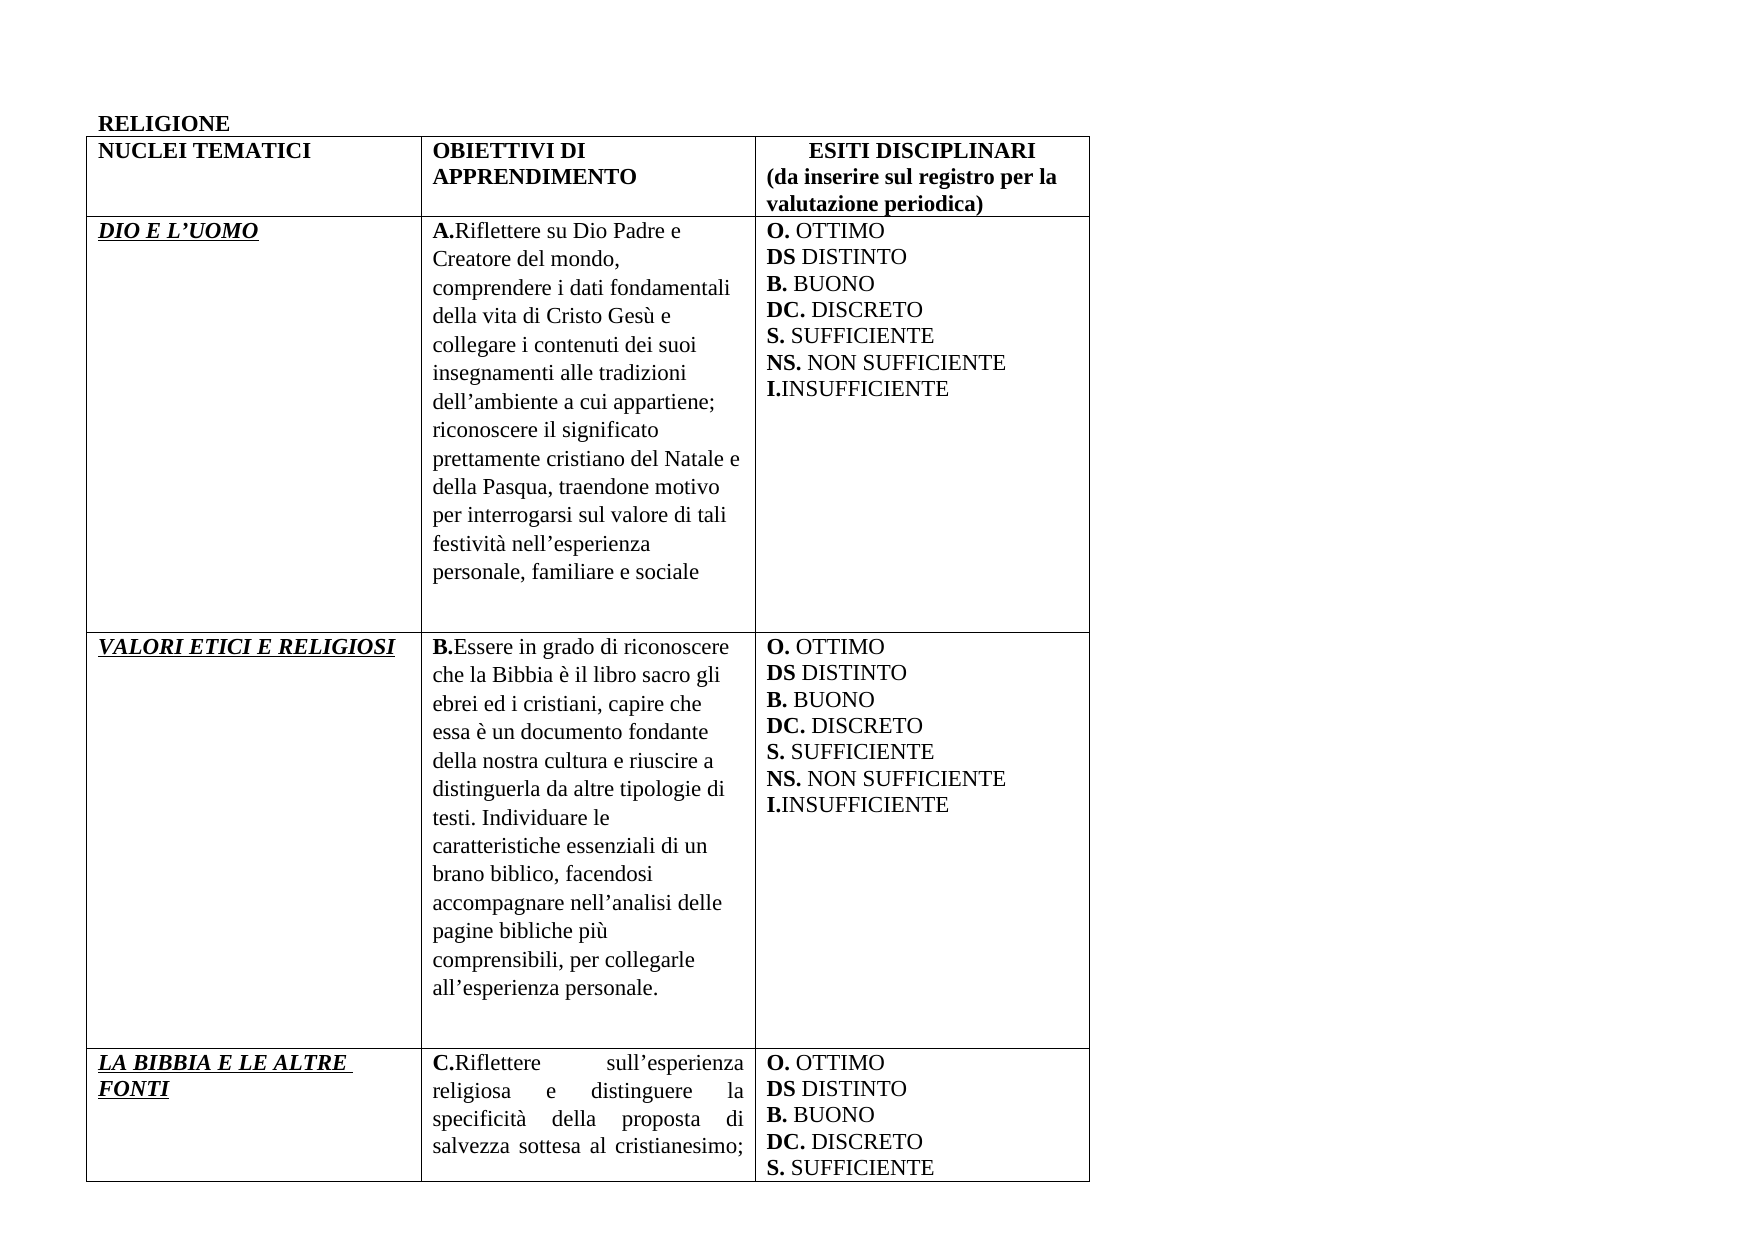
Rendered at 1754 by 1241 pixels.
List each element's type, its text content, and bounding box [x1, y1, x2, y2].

table_cell VALORI ETICI E RELIGIOSI [87, 633, 421, 1048]
table_header NUCLEI TEMATICI [87, 137, 421, 216]
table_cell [756, 1049, 1089, 1181]
table_header ESITI DISCIPLINARI (da inserire sul registro per la valutazione periodica) [756, 137, 1089, 216]
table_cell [422, 1049, 755, 1181]
table_cell A.Riflettere su Dio Padre e Creatore del mondo, comprendere i dati fondamentali della vita di Cristo Gesù e collegare i contenuti dei suoi insegnamenti alle tradizioni dell’ambiente a cui appartiene; riconoscere il significato prettamente cristiano del Natale e della Pasqua, traendone motivo per interrogarsi sul valore di tali festività nell’esperienza personale, familiare e sociale [422, 217, 755, 632]
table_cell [87, 1049, 421, 1181]
table_cell O. OTTIMO DS DISTINTO B. BUONO DC. DISCRETO S. SUFFICIENTE NS. NON SUFFICIENTE I.INSUFFICIENTE [756, 217, 1089, 632]
table_cell DIO E L’UOMO [87, 217, 421, 632]
text RELIGIONE [98, 109, 1642, 136]
table_cell O. OTTIMO DS DISTINTO B. BUONO DC. DISCRETO S. SUFFICIENTE NS. NON SUFFICIENTE I.INSUFFICIENTE [756, 633, 1089, 1048]
table_cell B.Essere in grado di riconoscere che la Bibbia è il libro sacro gli ebrei ed i cristiani, capire che essa è un documento fondante della nostra cultura e riuscire a distinguerla da altre tipologie di testi. Individuare le caratteristiche essenziali di un brano biblico, facendosi accompagnare nell’analisi delle pagine bibliche più comprensibili, per collegarle all’esperienza personale. [422, 633, 755, 1048]
table_header OBIETTIVI DI APPRENDIMENTO [422, 137, 755, 216]
